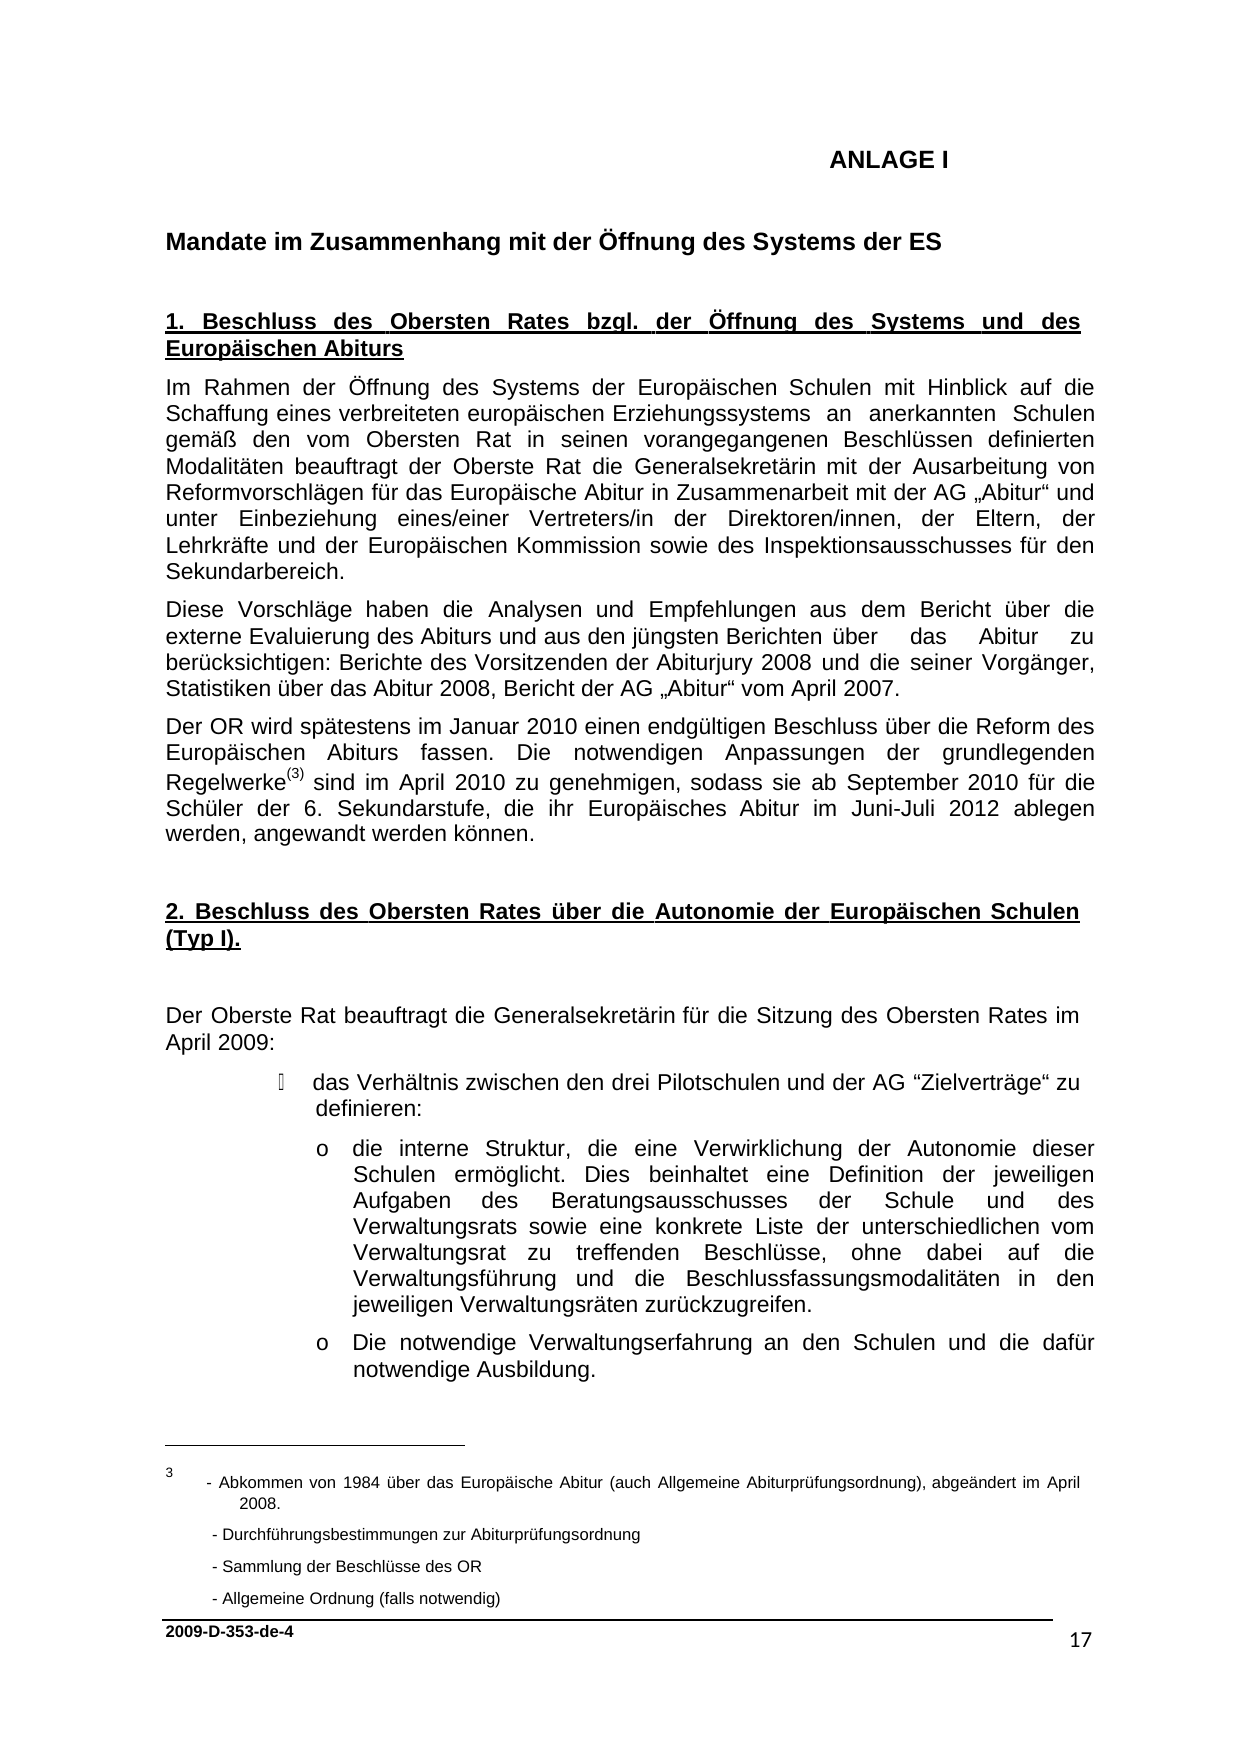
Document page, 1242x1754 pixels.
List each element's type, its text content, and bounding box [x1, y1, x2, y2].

text (Typ I). [165, 924, 247, 950]
text 3 - Abkommen von 1984 über das Europäische Abitur (auch Allgemeine Abiturprüfungsordnung), abgeändert im April [165, 1464, 1102, 1492]
text Im Rahmen der Öffnung des Systems der Europäischen Schulen mit Hinblick auf die Schaffung eines verbreiteten europäischen Erziehungssystems an anerkannten Schulen gemäß den vom Obersten Rat in seinen vorangegangenen Beschlüssen definierten Modalitäten beauftragt der Oberste Rat die Generalsekretärin mit der Ausarbeitung von Reformvorschlägen für das Europäische Abitur in Zusammenarbeit mit der AG „Abitur“ und unter Einbeziehung eines/einer Vertreters/in der Direktoren/innen, der Eltern, der Lehrkräfte und der Europäischen Kommission sowie des Inspektionsausschusses für den Sekundarbereich. [165, 373, 1095, 584]
text o Die notwendige Verwaltungserfahrung an den Schulen und die dafür notwendige Ausbildung. [315, 1330, 1094, 1383]
text April 2009: [165, 1028, 1102, 1054]
text Diese Vorschläge haben die Analysen und Empfehlungen aus dem Bericht über die externe Evaluierung des Abiturs und aus den jüngsten Berichten über das Abitur zu berücksichtigen: Berichte des Vorsitzenden der Abiturjury 2008 und die seiner Vorgänger, Statistiken über das Abitur 2008, Bericht der AG „Abitur“ vom April 2007. [165, 597, 1095, 701]
text - Sammlung der Beschlüsse des OR [212, 1557, 1102, 1576]
text ANLAGE I Mandate im Zusammenhang mit der Öffnung des Systems der ES [165, 145, 957, 256]
text 2008. [239, 1493, 1102, 1513]
text 1. Beschluss des Obersten Rates bzgl. der Öffnung des Systems und des [165, 309, 1094, 335]
text Europäischen Abiturs [165, 335, 411, 361]
text Der Oberste Rat beauftragt die Generalsekretärin für die Sitzung des Obersten Rates im [165, 1002, 1102, 1028]
text - Durchführungsbestimmungen zur Abiturprüfungsordnung [212, 1525, 1102, 1544]
text  das Verhältnis zwischen den drei Pilotschulen und der AG “Zielverträge“ zu definieren: [278, 1069, 1095, 1122]
text Der OR wird spätestens im Januar 2010 einen endgültigen Beschluss über die Reform des Europäischen Abiturs fassen. Die notwendigen Anpassungen der grundlegenden Regelwerke(3) sind im April 2010 zu genehmigen, sodass sie ab September 2010 für die Schüler der 6. Sekundarstufe, die ihr Europäisches Abitur im Juni-Juli 2012 ablegen werden, angewandt werden können. [165, 714, 1095, 846]
text - Allgemeine Ordnung (falls notwendig) [212, 1588, 1102, 1608]
text 2. Beschluss des Obersten Rates über die Autonomie der Europäischen Schulen [165, 898, 1095, 924]
text o die interne Struktur, die eine Verwirklichung der Autonomie dieser Schulen ermöglicht. Dies beinhaltet eine Definition der jeweiligen Aufgaben des Beratungsausschusses der Schule und des Verwaltungsrats sowie eine konkrete Liste der unterschiedlichen vom Verwaltungsrat zu treffenden Beschlüsse, ohne dabei auf die Verwaltungsführung und die Beschlussfassungsmodalitäten in den jeweiligen Verwaltungsräten zurückzugreifen. [315, 1134, 1095, 1317]
